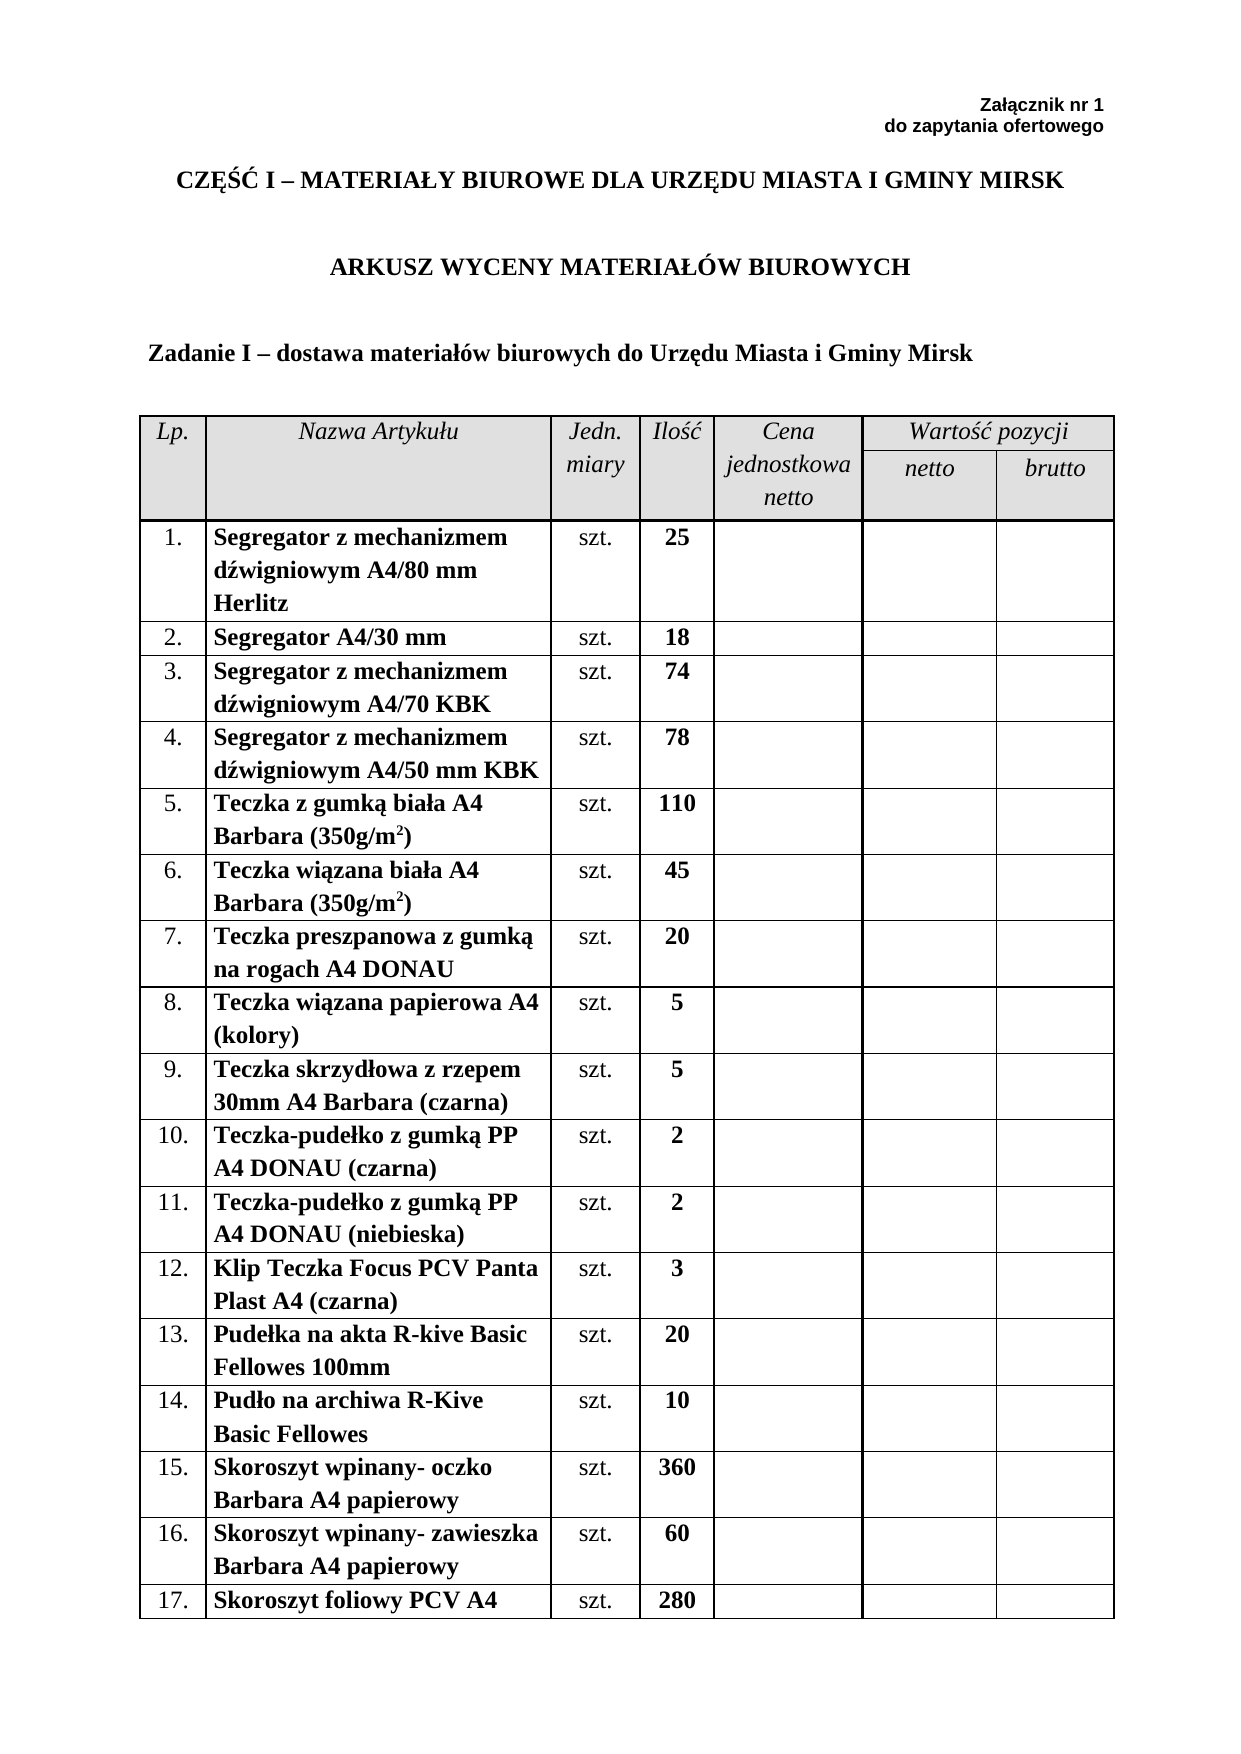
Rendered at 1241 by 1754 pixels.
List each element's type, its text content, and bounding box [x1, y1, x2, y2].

table_cell Segregator A4/30 mm [207, 622, 550, 655]
table_header Nazwa Artykułu [207, 417, 550, 519]
table_cell [715, 1187, 861, 1252]
table_cell [715, 1452, 861, 1517]
table_cell 13. [141, 1319, 205, 1384]
table_cell Teczka-pudełko z gumką PP A4 DONAU (niebieska) [207, 1187, 550, 1252]
table_cell [715, 1253, 861, 1318]
table_cell [864, 921, 996, 986]
table_cell szt. [552, 1319, 639, 1384]
table_cell [864, 789, 996, 854]
table_cell szt. [552, 1452, 639, 1517]
table_cell 78 [641, 722, 713, 787]
table_cell 16. [141, 1518, 205, 1584]
subtitle ARKUSZ WYCENY MATERIAŁÓW BIUROWYCH [148, 252, 1093, 281]
table_cell Teczka wiązana biała A4 Barbara (350g/m2) [207, 855, 550, 920]
table_cell 3. [141, 656, 205, 721]
table_cell [864, 1585, 996, 1618]
table_cell [864, 522, 996, 621]
table_cell [997, 656, 1113, 721]
table_cell 7. [141, 921, 205, 986]
table_cell szt. [552, 622, 639, 655]
table_cell [864, 1386, 996, 1451]
table_cell szt. [552, 1585, 639, 1618]
table_cell [715, 522, 861, 621]
table_cell [997, 722, 1113, 787]
table_cell 3 [641, 1253, 713, 1318]
table_cell [997, 988, 1113, 1053]
table_cell 10. [141, 1120, 205, 1186]
table_cell 14. [141, 1386, 205, 1451]
table_cell 9. [141, 1054, 205, 1119]
table_cell [715, 1120, 861, 1186]
table_cell 25 [641, 522, 713, 621]
table_cell [864, 1120, 996, 1186]
table_cell [864, 988, 996, 1053]
table_cell 18 [641, 622, 713, 655]
table_cell szt. [552, 921, 639, 986]
table_cell netto [864, 451, 996, 519]
table_cell 20 [641, 1319, 713, 1384]
table_cell 6. [141, 855, 205, 920]
table_cell Skoroszyt wpinany- oczko Barbara A4 papierowy [207, 1452, 550, 1517]
subtitle Załącznik nr 1 [148, 94, 1104, 115]
table_cell 11. [141, 1187, 205, 1252]
table_cell [997, 1452, 1113, 1517]
table_cell 5. [141, 789, 205, 854]
table_cell 280 [641, 1585, 713, 1618]
table_cell szt. [552, 1120, 639, 1186]
table_cell szt. [552, 522, 639, 621]
table_cell [997, 1253, 1113, 1318]
table_cell [997, 622, 1113, 655]
table_cell szt. [552, 988, 639, 1053]
table_cell 110 [641, 789, 713, 854]
table_cell Segregator z mechanizmem dźwigniowym A4/50 mm KBK [207, 722, 550, 787]
table_cell 2 [641, 1120, 713, 1186]
table_cell [715, 722, 861, 787]
table_cell [864, 722, 996, 787]
table_header Ilość [641, 417, 713, 519]
table_cell [864, 1319, 996, 1384]
table_cell [715, 1518, 861, 1584]
table_cell [997, 1187, 1113, 1252]
table_cell [715, 1054, 861, 1119]
table_cell [997, 1120, 1113, 1186]
table_cell 8. [141, 988, 205, 1053]
table_cell Teczka preszpanowa z gumką na rogach A4 DONAU [207, 921, 550, 986]
table_cell szt. [552, 789, 639, 854]
table_cell 1. [141, 522, 205, 621]
table_cell 5 [641, 988, 713, 1053]
table_cell 17. [141, 1585, 205, 1618]
table_cell [864, 1452, 996, 1517]
table_cell [715, 656, 861, 721]
table_header Wartość pozycji [864, 417, 1113, 450]
table_cell szt. [552, 1518, 639, 1584]
table_cell [715, 1386, 861, 1451]
table_cell 4. [141, 722, 205, 787]
table_cell szt. [552, 722, 639, 787]
table_cell [997, 1386, 1113, 1451]
table_header Cena jednostkowa netto [715, 417, 861, 519]
table_cell Teczka z gumką biała A4 Barbara (350g/m2) [207, 789, 550, 854]
table_cell [864, 622, 996, 655]
table_cell 10 [641, 1386, 713, 1451]
table_cell Teczka skrzydłowa z rzepem 30mm A4 Barbara (czarna) [207, 1054, 550, 1119]
table_cell 2 [641, 1187, 713, 1252]
table_cell 74 [641, 656, 713, 721]
table_cell [997, 1054, 1113, 1119]
table_cell [864, 1187, 996, 1252]
table_cell [715, 1585, 861, 1618]
table_cell [864, 855, 996, 920]
table_cell 45 [641, 855, 713, 920]
table_cell [864, 656, 996, 721]
table_cell 15. [141, 1452, 205, 1517]
table_cell [715, 622, 861, 655]
table_cell [715, 921, 861, 986]
table_cell Skoroszyt wpinany- zawieszka Barbara A4 papierowy [207, 1518, 550, 1584]
table_cell [997, 1319, 1113, 1384]
table_cell 5 [641, 1054, 713, 1119]
table_cell [715, 855, 861, 920]
table_cell [997, 522, 1113, 621]
table_cell [997, 1585, 1113, 1618]
table_cell Klip Teczka Focus PCV Panta Plast A4 (czarna) [207, 1253, 550, 1318]
table_cell Segregator z mechanizmem dźwigniowym A4/80 mm Herlitz [207, 522, 550, 621]
table_cell 360 [641, 1452, 713, 1517]
table_cell [715, 988, 861, 1053]
table_cell Pudełka na akta R-kive Basic Fellowes 100mm [207, 1319, 550, 1384]
table_cell [997, 921, 1113, 986]
table_cell 20 [641, 921, 713, 986]
table_cell 60 [641, 1518, 713, 1584]
table_cell 2. [141, 622, 205, 655]
table_cell Segregator z mechanizmem dźwigniowym A4/70 KBK [207, 656, 550, 721]
table_cell [864, 1518, 996, 1584]
table_cell [715, 1319, 861, 1384]
table_cell szt. [552, 656, 639, 721]
table_cell szt. [552, 1386, 639, 1451]
table_cell [864, 1253, 996, 1318]
table_cell brutto [997, 451, 1113, 519]
table_cell Pudło na archiwa R-Kive Basic Fellowes [207, 1386, 550, 1451]
table_header Jedn. miary [552, 417, 639, 519]
table_cell szt. [552, 1253, 639, 1318]
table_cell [207, 1585, 550, 1618]
table_cell [715, 789, 861, 854]
table_cell szt. [552, 855, 639, 920]
table_cell [997, 1518, 1113, 1584]
table_header Lp. [141, 417, 205, 519]
table_cell [864, 1054, 996, 1119]
table_cell [997, 855, 1113, 920]
table_cell szt. [552, 1054, 639, 1119]
text do zapytania ofertowego [148, 115, 1104, 137]
table_cell Teczka-pudełko z gumką PP A4 DONAU (czarna) [207, 1120, 550, 1186]
text Zadanie I – dostawa materiałów biurowych do Urzędu Miasta i Gminy Mirsk [148, 338, 1093, 367]
table_cell szt. [552, 1187, 639, 1252]
table_cell [997, 789, 1113, 854]
table_cell Teczka wiązana papierowa A4 (kolory) [207, 988, 550, 1053]
table_cell 12. [141, 1253, 205, 1318]
subtitle CZĘŚĆ I – MATERIAŁY BIUROWE DLA URZĘDU MIASTA I GMINY MIRSK [148, 166, 1093, 194]
